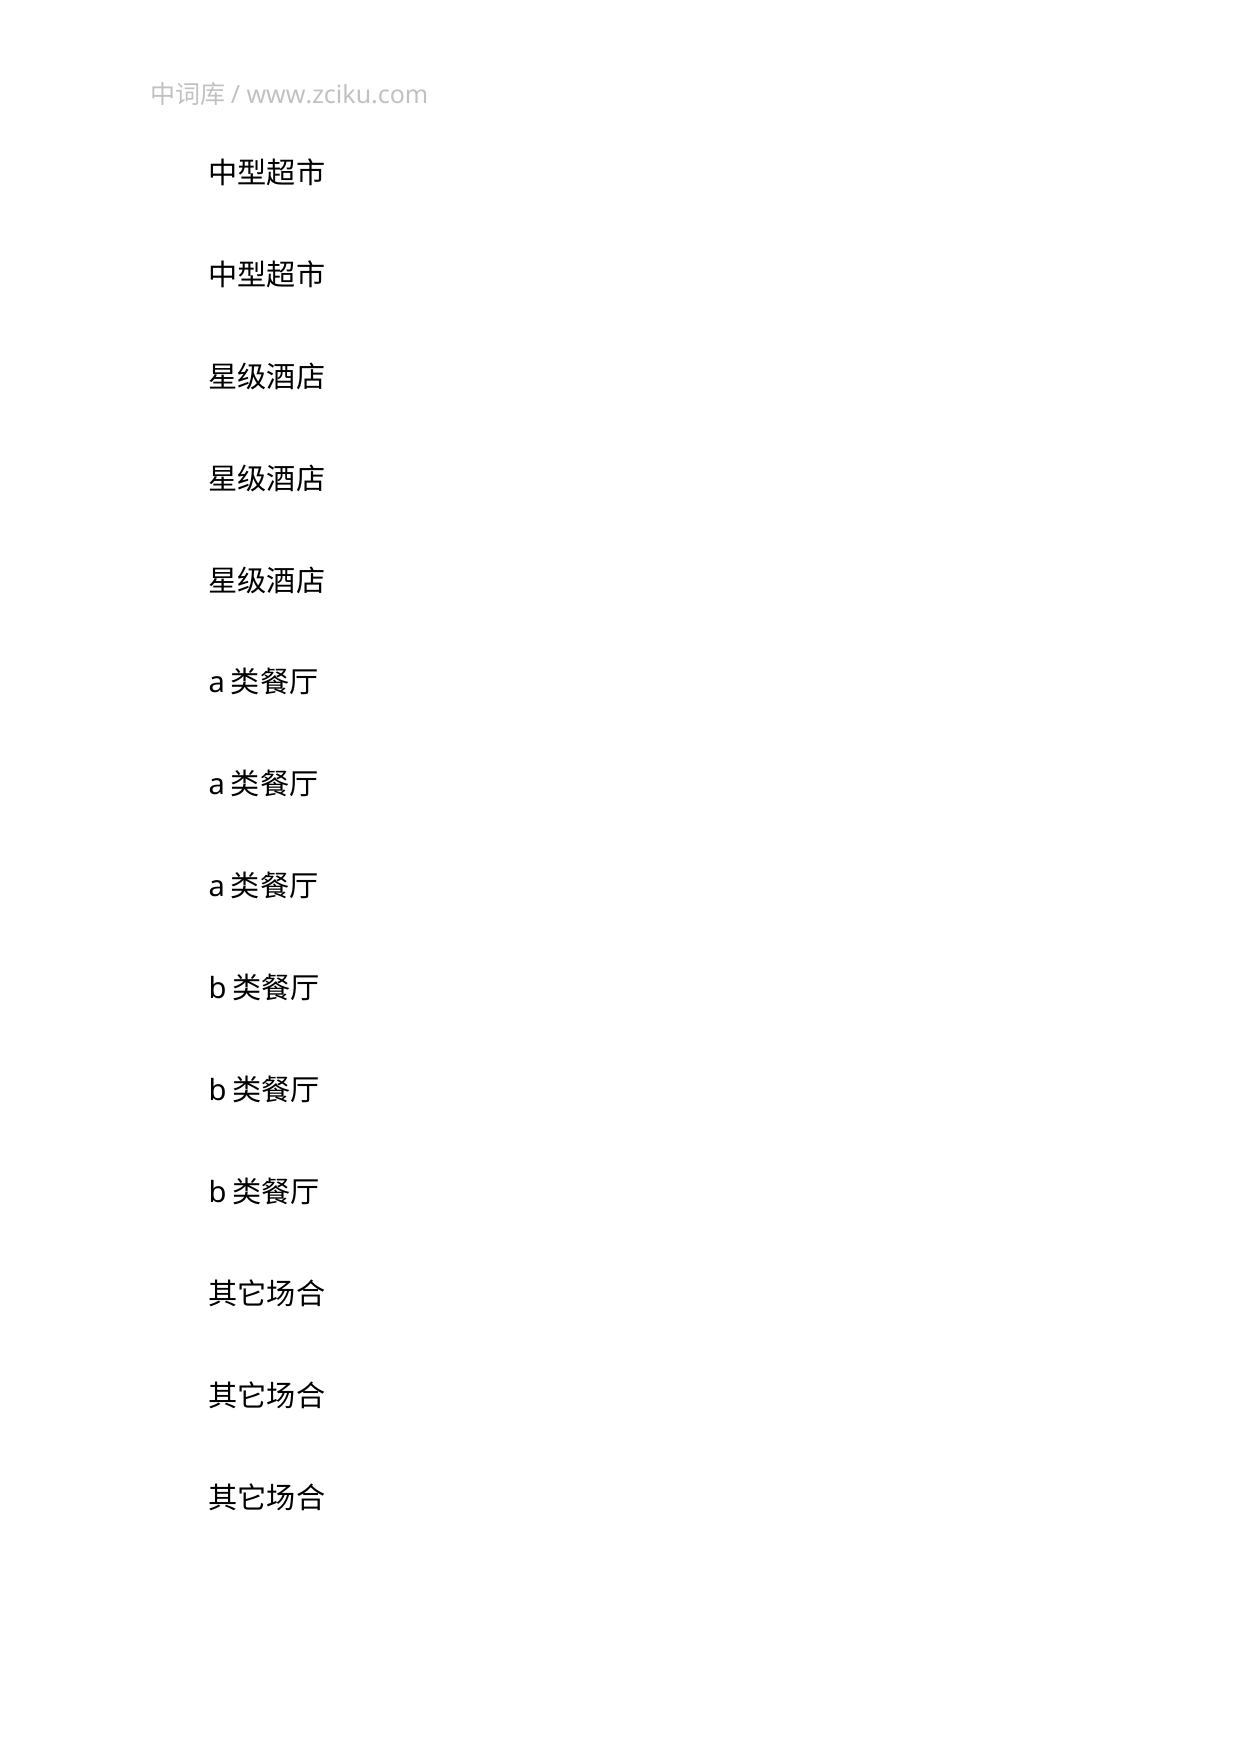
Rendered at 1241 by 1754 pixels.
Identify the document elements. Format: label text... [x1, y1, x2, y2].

text 中型超市 [150, 252, 1090, 294]
text a类餐厅 [150, 761, 1090, 803]
text 星级酒店 [150, 455, 1090, 498]
text b类餐厅 [150, 965, 1090, 1007]
text 其它场合 [150, 1372, 1090, 1415]
text 星级酒店 [150, 557, 1090, 599]
text a类餐厅 [150, 659, 1090, 701]
text 星级酒店 [150, 353, 1090, 396]
text 其它场合 [150, 1271, 1090, 1313]
text 其它场合 [150, 1474, 1090, 1517]
text a类餐厅 [150, 863, 1090, 905]
text 中型超市 [150, 150, 1090, 192]
text b类餐厅 [150, 1067, 1090, 1109]
text b类餐厅 [150, 1169, 1090, 1211]
